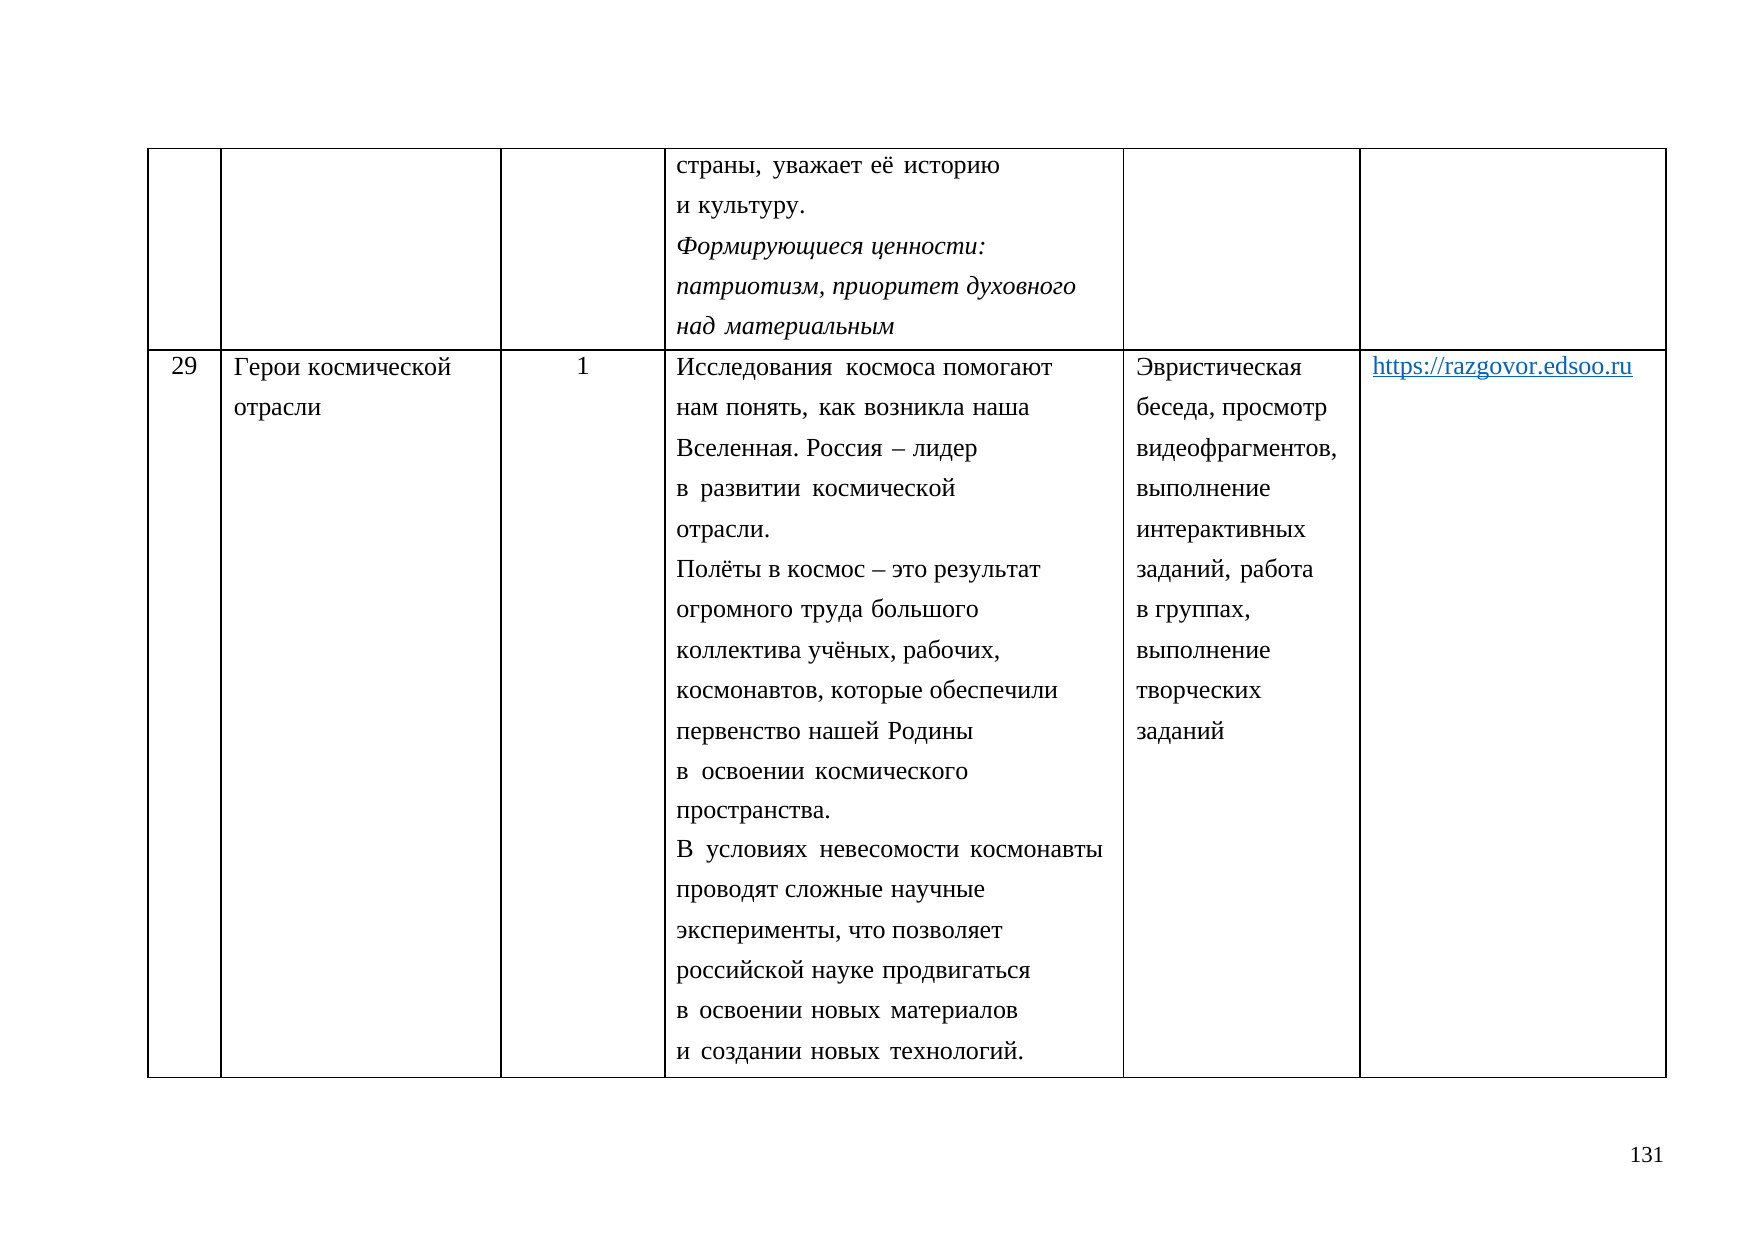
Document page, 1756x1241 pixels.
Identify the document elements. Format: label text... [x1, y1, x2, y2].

table_header [222, 149, 500, 349]
table_header [149, 149, 220, 349]
table_header [1361, 149, 1665, 349]
table_cell 29 [149, 351, 220, 1077]
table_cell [1124, 351, 1359, 1077]
table_cell https://razgovor.edsoo.ru [1361, 351, 1665, 1077]
table_cell Исследования космоса помогают нам понять, как возникла наша Вселенная. Россия – лидер в развитии космической отрасли. Полёты в космос – это результат огромного труда большого коллектива учёных, рабочих, космонавтов, которые обеспечили первенство нашей Родины в освоении космического пространства. В условиях невесомости космонавты проводят сложные научные эксперименты, что позволяет российской науке продвигаться в освоении новых материалов и создании новых технологий. [666, 351, 1123, 1077]
table_header страны, уважает её историю и культуру. Формирующиеся ценности: патриотизм, приоритет духовного над материальным [666, 149, 1123, 349]
table_header [1124, 149, 1359, 349]
table_header [502, 149, 664, 349]
table_cell 1 [502, 351, 664, 1077]
table_cell Герои космической отрасли [222, 351, 500, 1077]
